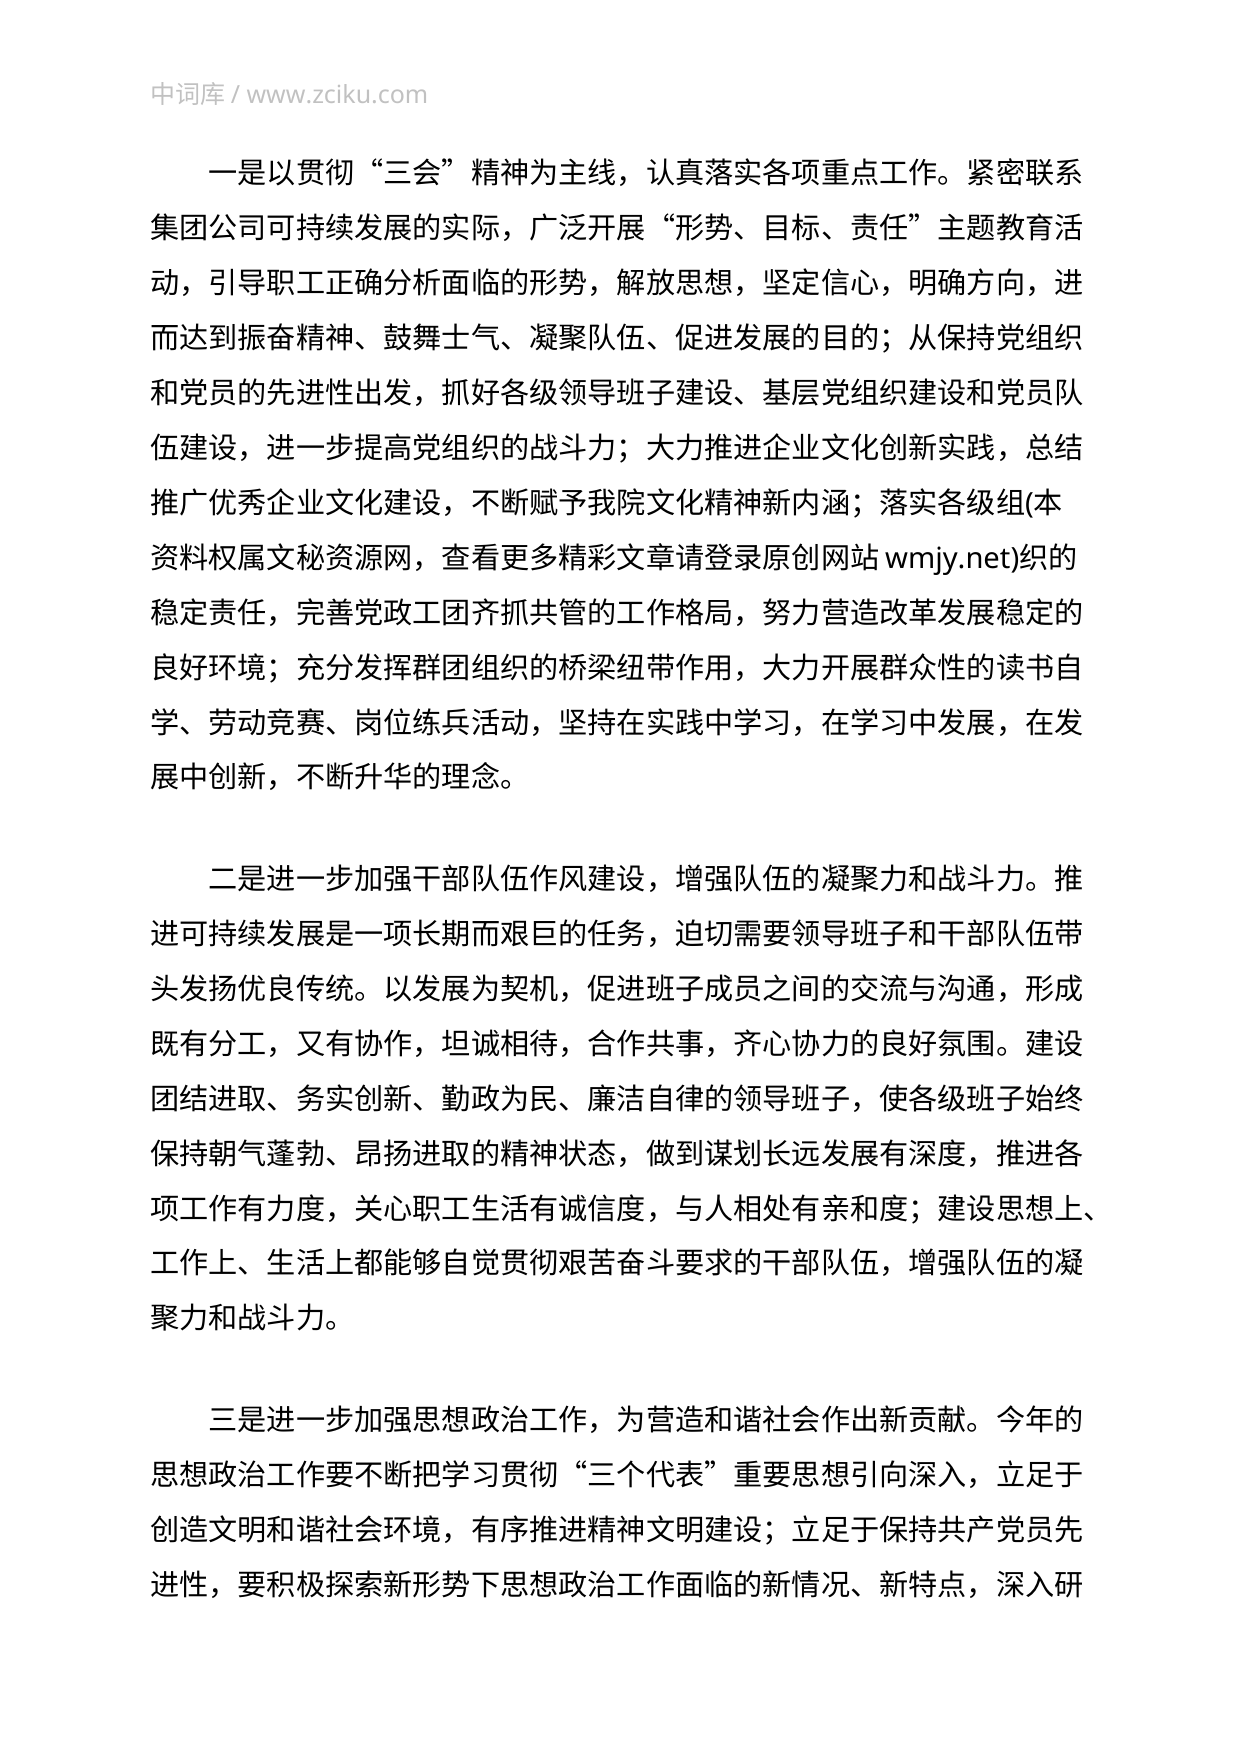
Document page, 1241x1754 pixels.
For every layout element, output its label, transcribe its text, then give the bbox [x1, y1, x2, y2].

text 二是进一步加强干部队伍作风建设，增强队伍的凝聚力和战斗力。推进可持续发展是一项长期而艰巨的任务，迫切需要领导班子和干部队伍带头发扬优良传统。以发展为契机，促进班子成员之间的交流与沟通，形成既有分工，又有协作，坦诚相待，合作共事，齐心协力的良好氛围。建设团结进取、务实创新、勤政为民、廉洁自律的领导班子，使各级班子始终保持朝气蓬勃、昂扬进取的精神状态，做到谋划长远发展有深度，推进各项工作有力度，关心职工生活有诚信度，与人相处有亲和度；建设思想上、工作上、生活上都能够自觉贯彻艰苦奋斗要求的干部队伍，增强队伍的凝聚力和战斗力。 [150, 856, 1090, 1337]
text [150, 1397, 1090, 1604]
text 一是以贯彻“三会”精神为主线，认真落实各项重点工作。紧密联系集团公司可持续发展的实际，广泛开展“形势、目标、责任”主题教育活动，引导职工正确分析面临的形势，解放思想，坚定信心，明确方向，进而达到振奋精神、鼓舞士气、凝聚队伍、促进发展的目的；从保持党组织和党员的先进性出发，抓好各级领导班子建设、基层党组织建设和党员队伍建设，进一步提高党组织的战斗力；大力推进企业文化创新实践，总结推广优秀企业文化建设，不断赋予我院文化精神新内涵；落实各级组(本资料权属文秘资源网，查看更多精彩文章请登录原创网站wmjy.net)织的稳定责任，完善党政工团齐抓共管的工作格局，努力营造改革发展稳定的良好环境；充分发挥群团组织的桥梁纽带作用，大力开展群众性的读书自学、劳动竞赛、岗位练兵活动，坚持在实践中学习，在学习中发展，在发展中创新，不断升华的理念。 [150, 150, 1090, 796]
